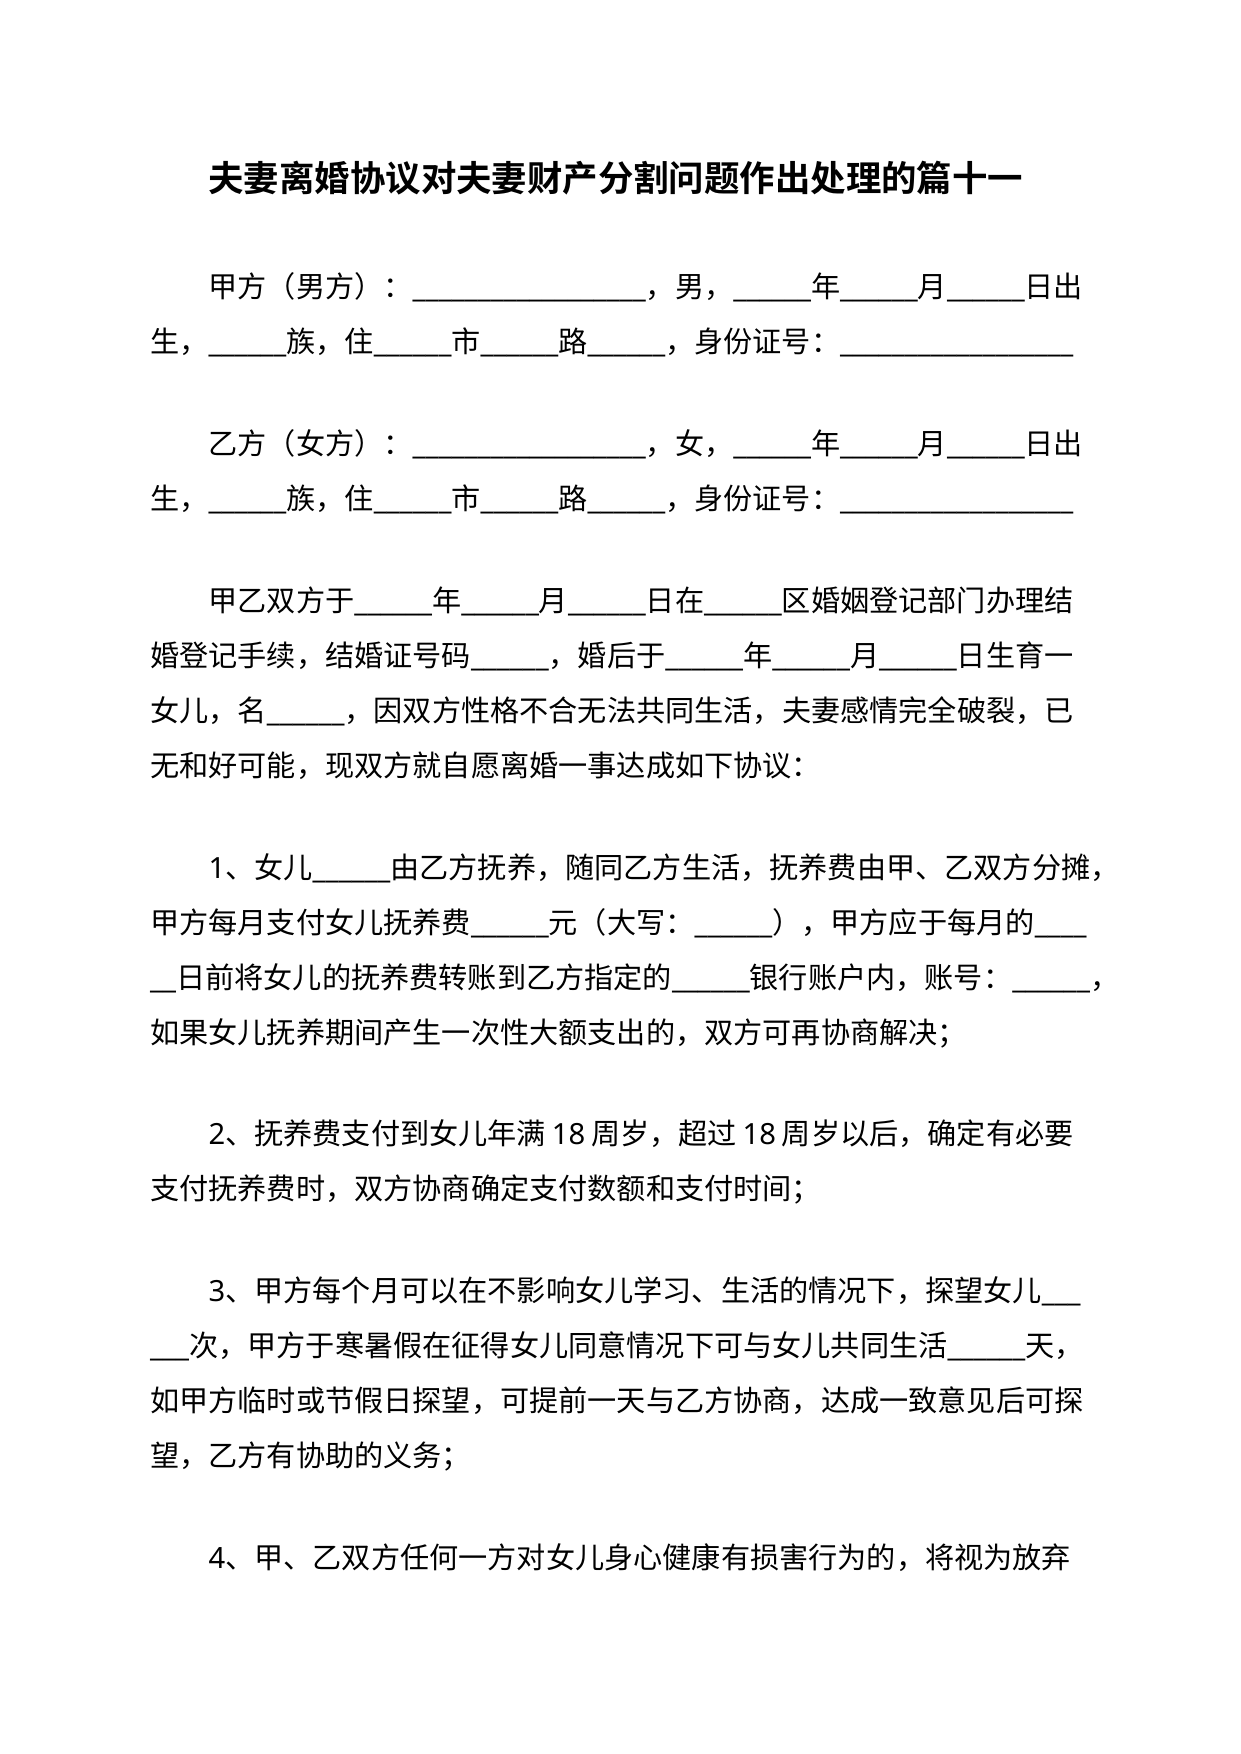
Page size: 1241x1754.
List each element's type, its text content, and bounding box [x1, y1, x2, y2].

text 3、甲方每个月可以在不影响女儿学习、生活的情况下，探望女儿______次，甲方于寒暑假在征得女儿同意情况下可与女儿共同生活______天，如甲方临时或节假日探望，可提前一天与乙方协商，达成一致意见后可探望，乙方有协助的义务； [150, 1268, 1090, 1475]
text 乙方（女方）：__________________，女，______年______月______日出生，______族，住______市______路______，身份证号：__________________ [150, 420, 1090, 518]
text 2、抚养费支付到女儿年满18周岁，超过18周岁以后，确定有必要支付抚养费时，双方协商确定支付数额和支付时间； [150, 1111, 1090, 1208]
text 甲乙双方于______年______月______日在______区婚姻登记部门办理结婚登记手续，结婚证号码______，婚后于______年______月______日生育一女儿，名______，因双方性格不合无法共同生活，夫妻感情完全破裂，已无和好可能，现双方就自愿离婚一事达成如下协议： [150, 577, 1090, 785]
text 1、女儿______由乙方抚养，随同乙方生活，抚养费由甲、乙双方分摊，甲方每月支付女儿抚养费______元（大写：______），甲方应于每月的______日前将女儿的抚养费转账到乙方指定的______银行账户内，账号：______，如果女儿抚养期间产生一次性大额支出的，双方可再协商解决； [150, 844, 1090, 1051]
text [150, 1534, 1090, 1577]
text 甲方（男方）：__________________，男，______年______月______日出生，______族，住______市______路______，身份证号：__________________ [150, 263, 1090, 361]
text 夫妻离婚协议对夫妻财产分割问题作出处理的篇十一 [150, 150, 1090, 201]
